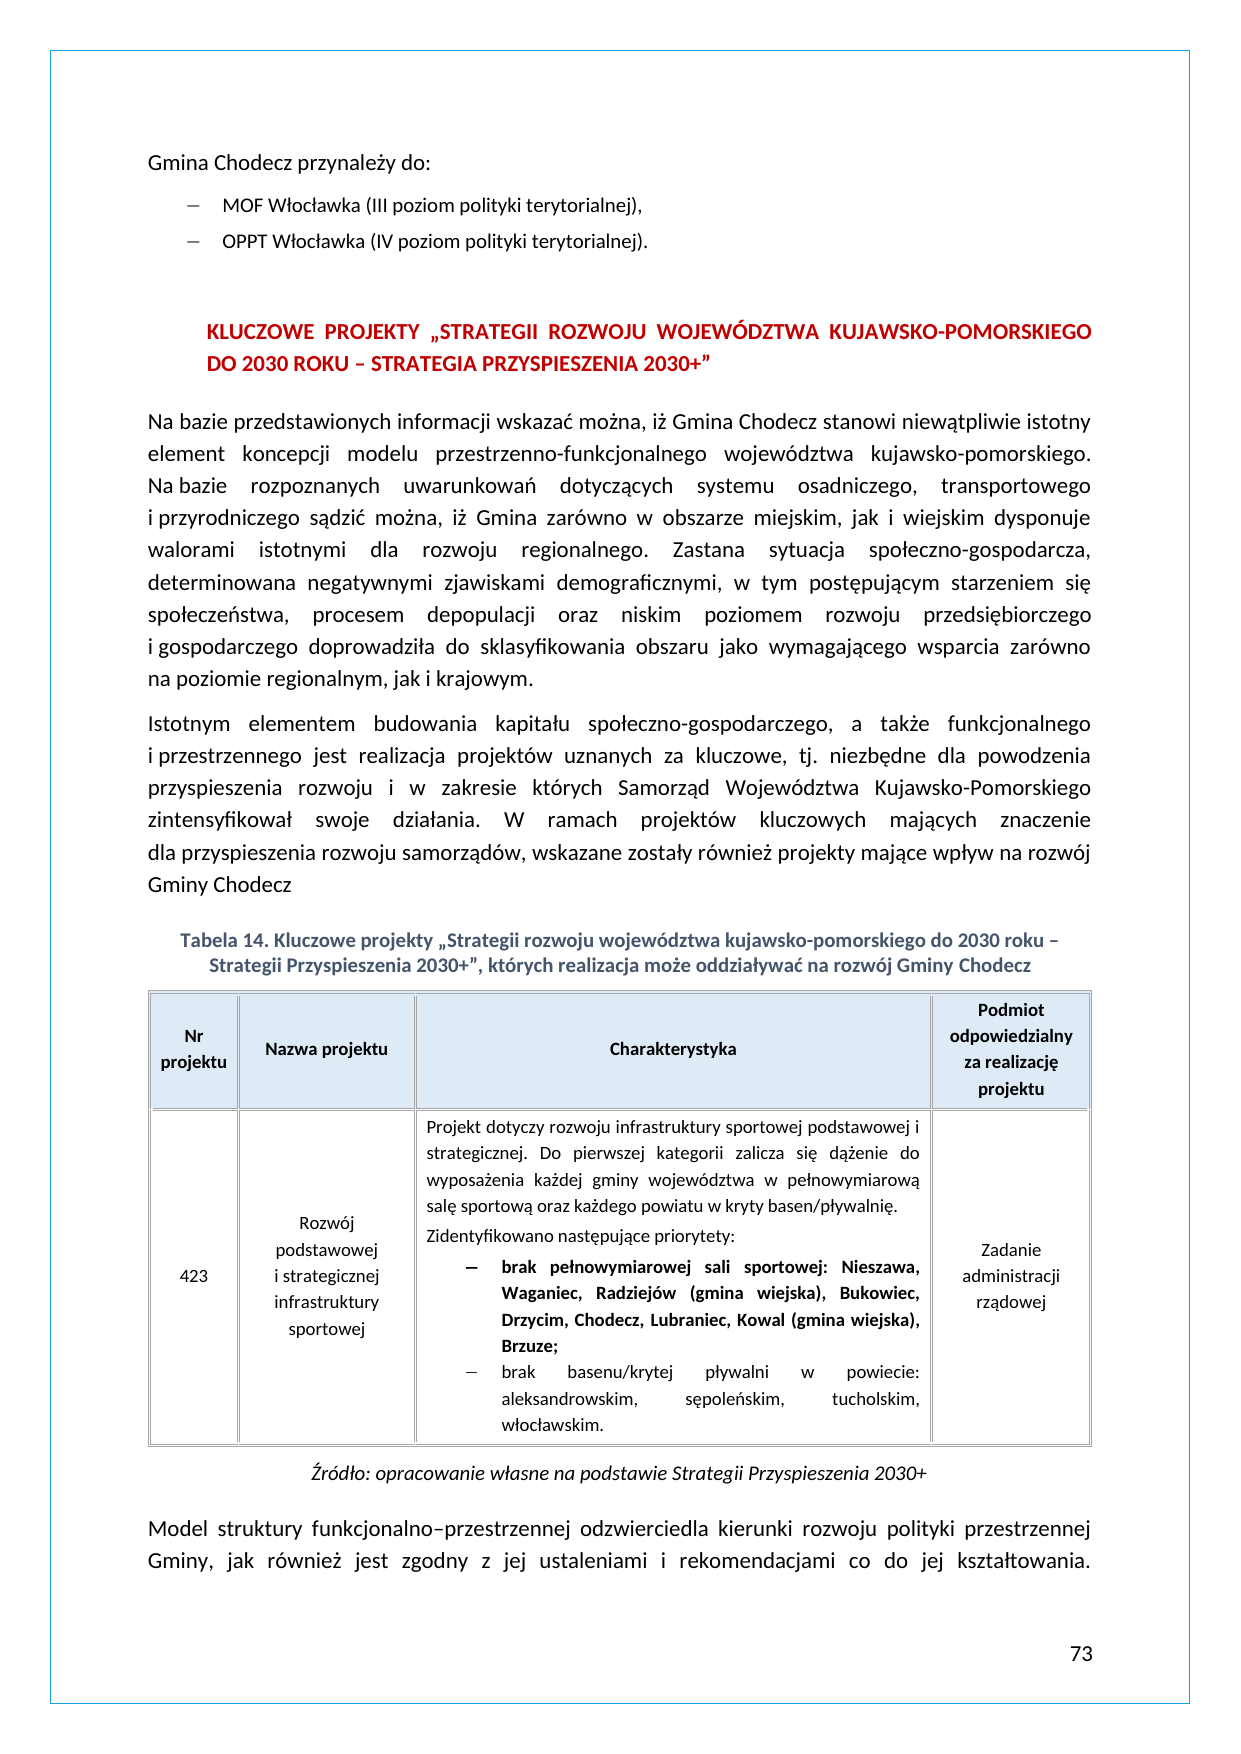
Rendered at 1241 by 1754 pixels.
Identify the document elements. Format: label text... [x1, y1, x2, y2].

table_header Nr projektu [151, 994, 238, 1108]
table_cell 423 [151, 1108, 238, 1444]
table_cell Projekt dotyczy rozwoju infrastruktury sportowej podstawowej i strategicznej. Do pierwszej kategorii zalicza się dążenie do wyposażenia każdej gminy województwa w pełnowymiarową salę sportową oraz każdego powiatu w kryty basen/pływalnię. Zidentyfikowano następujące priorytety: brak pełnowymiarowej sali sportowej: Nieszawa, Waganiec, Radziejów (gmina wiejska), Bukowiec, Drzycim, Chodecz, Lubraniec, Kowal (gmina wiejska), Brzuze; brak basenu/krytej pływalni w powiecie: aleksandrowskim, sępoleńskim, tucholskim, włocławskim. [415, 1111, 931, 1444]
table_header Nazwa projektu [238, 994, 415, 1108]
text KLUCZOWE PROJEKTY „STRATEGII ROZWOJU WOJEWÓDZTWA KUJAWSKO-POMORSKIEGO DO 2030 ROKU – STRATEGIA PRZYSPIESZENIA 2030+” [207, 317, 1093, 378]
table_cell Rozwój podstawowej i strategicznej infrastruktury sportowej [238, 1111, 415, 1444]
table_cell Zadanie administracji rządowej [931, 1108, 1089, 1444]
list OPPT Włocławka (IV poziom polityki terytorialnej). [185, 228, 1093, 253]
text Tabela 14. Kluczowe projekty „Strategii rozwoju województwa kujawsko-pomorskiego do 2030 roku – Strategii Przyspieszenia 2030+”, których realizacja może oddziaływać na rozwój Gminy Chodecz [148, 927, 1093, 978]
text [148, 1514, 1093, 1574]
list MOF Włocławka (III poziom polityki terytorialnej), [185, 192, 1093, 218]
text Gmina Chodecz przynależy do: [148, 148, 1093, 176]
text Na bazie przedstawionych informacji wskazać można, iż Gmina Chodecz stanowi niewątpliwie istotny element koncepcji modelu przestrzenno-funkcjonalnego województwa kujawsko-pomorskiego. Na bazie rozpoznanych uwarunkowań dotyczących systemu osadniczego, transportowego i przyrodniczego sądzić można, iż Gmina zarówno w obszarze miejskim, jak i wiejskim dysponuje walorami istotnymi dla rozwoju regionalnego. Zastana sytuacja społeczno-gospodarcza, determinowana negatywnymi zjawiskami demograficznymi, w tym postępującym starzeniem się społeczeństwa, procesem depopulacji oraz niskim poziomem rozwoju przedsiębiorczego i gospodarczego doprowadziła do sklasyfikowania obszaru jako wymagającego wsparcia zarówno na poziomie regionalnym, jak i krajowym. [148, 407, 1093, 692]
text Źródło: opracowanie własne na podstawie Strategii Przyspieszenia 2030+ [148, 1460, 1093, 1485]
table_header Podmiot odpowiedzialny za realizację projektu [931, 994, 1089, 1108]
text Istotnym elementem budowania kapitału społeczno-gospodarczego, a także funkcjonalnego i przestrzennego jest realizacja projektów uznanych za kluczowe, tj. niezbędne dla powodzenia przyspieszenia rozwoju i w zakresie których Samorząd Województwa Kujawsko-Pomorskiego zintensyfikował swoje działania. W ramach projektów kluczowych mających znaczenie dla przyspieszenia rozwoju samorządów, wskazane zostały również projekty mające wpływ na rozwój Gminy Chodecz [148, 709, 1093, 898]
table_header Charakterystyka [415, 994, 931, 1108]
